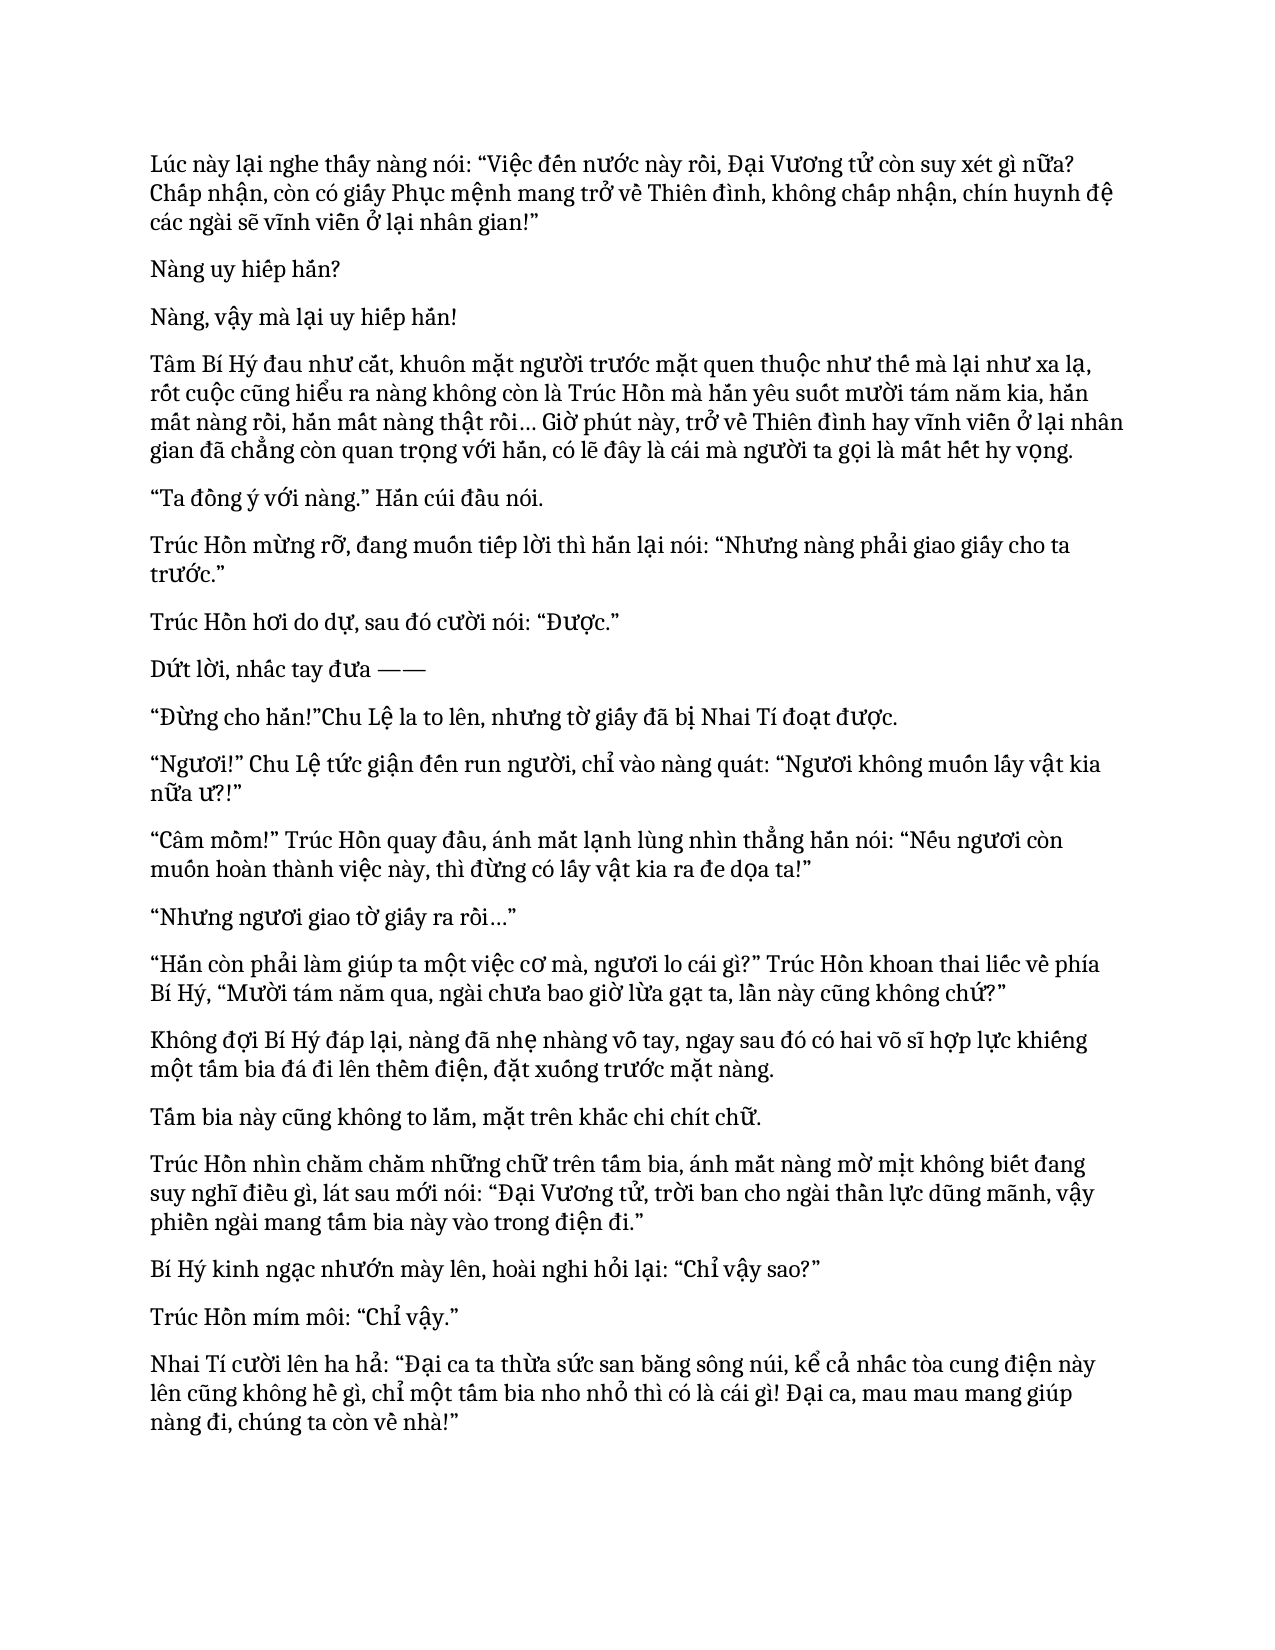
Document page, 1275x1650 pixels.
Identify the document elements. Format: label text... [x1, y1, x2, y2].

text Lúc này lại nghe thấy nàng nói: “Việc đến nước này rồi, Đại Vương tử còn suy xét gì nữa? Chấp nhận, còn có giấy Phục mệnh mang trở về Thiên đình, không chấp nhận, chín huynh đệ các ngài sẽ vĩnh viễn ở lại nhân gian!” [150, 150, 1125, 236]
text “Hắn còn phải làm giúp ta một việc cơ mà, ngươi lo cái gì?” Trúc Hồn khoan thai liếc về phía Bí Hý, “Mười tám năm qua, ngài chưa bao giờ lừa gạt ta, lần này cũng không chứ?” [150, 950, 1125, 1007]
text Trúc Hồn mím môi: “Chỉ vậy.” [150, 1302, 1125, 1331]
text “Ngươi!” Chu Lệ tức giận đến run người, chỉ vào nàng quát: “Ngươi không muốn lấy vật kia nữa ư?!” [150, 750, 1125, 807]
text Nhai Tí cười lên ha hả: “Đại ca ta thừa sức san bằng sông núi, kể cả nhấc tòa cung điện này lên cũng không hề gì, chỉ một tấm bia nho nhỏ thì có là cái gì! Đại ca, mau mau mang giúp nàng đi, chúng ta còn về nhà!” [150, 1350, 1125, 1436]
text “Nhưng ngươi giao tờ giấy ra rồi…” [150, 902, 1125, 931]
text Dứt lời, nhấc tay đưa —— [150, 655, 1125, 684]
text Trúc Hồn mừng rỡ, đang muốn tiếp lời thì hắn lại nói: “Nhưng nàng phải giao giấy cho ta trước.” [150, 531, 1125, 589]
text Nàng uy hiếp hắn? [150, 255, 1125, 284]
text Không đợi Bí Hý đáp lại, nàng đã nhẹ nhàng vỗ tay, ngay sau đó có hai võ sĩ hợp lực khiếng một tấm bia đá đi lên thềm điện, đặt xuống trước mặt nàng. [150, 1026, 1125, 1084]
text Bí Hý kinh ngạc nhướn mày lên, hoài nghi hỏi lại: “Chỉ vậy sao?” [150, 1255, 1125, 1284]
text Trúc Hồn hơi do dự, sau đó cười nói: “Được.” [150, 607, 1125, 636]
text Tấm bia này cũng không to lắm, mặt trên khắc chi chít chữ. [150, 1102, 1125, 1131]
text Trúc Hồn nhìn chằm chằm những chữ trên tấm bia, ánh mắt nàng mờ mịt không biết đang suy nghĩ điều gì, lát sau mới nói: “Đại Vương tử, trời ban cho ngài thần lực dũng mãnh, vậy phiền ngài mang tấm bia này vào trong điện đi.” [150, 1150, 1125, 1236]
text “Đừng cho hắn!”Chu Lệ la to lên, nhưng tờ giấy đã bị Nhai Tí đoạt được. [150, 702, 1125, 731]
text Nàng, vậy mà lại uy hiếp hắn! [150, 302, 1125, 331]
text “Câm mồm!” Trúc Hồn quay đầu, ánh mắt lạnh lùng nhìn thẳng hắn nói: “Nếu ngươi còn muốn hoàn thành việc này, thì đừng có lấy vật kia ra đe dọa ta!” [150, 826, 1125, 884]
text “Ta đồng ý với nàng.” Hắn cúi đầu nói. [150, 484, 1125, 512]
text Tâm Bí Hý đau như cắt, khuôn mặt người trước mặt quen thuộc như thế mà lại như xa lạ, rốt cuộc cũng hiểu ra nàng không còn là Trúc Hồn mà hắn yêu suốt mười tám năm kia, hắn mất nàng rồi, hắn mất nàng thật rồi… Giờ phút này, trở về Thiên đình hay vĩnh viễn ở lại nhân gian đã chẳng còn quan trọng với hắn, có lẽ đây là cái mà người ta gọi là mất hết hy vọng. [150, 350, 1125, 465]
